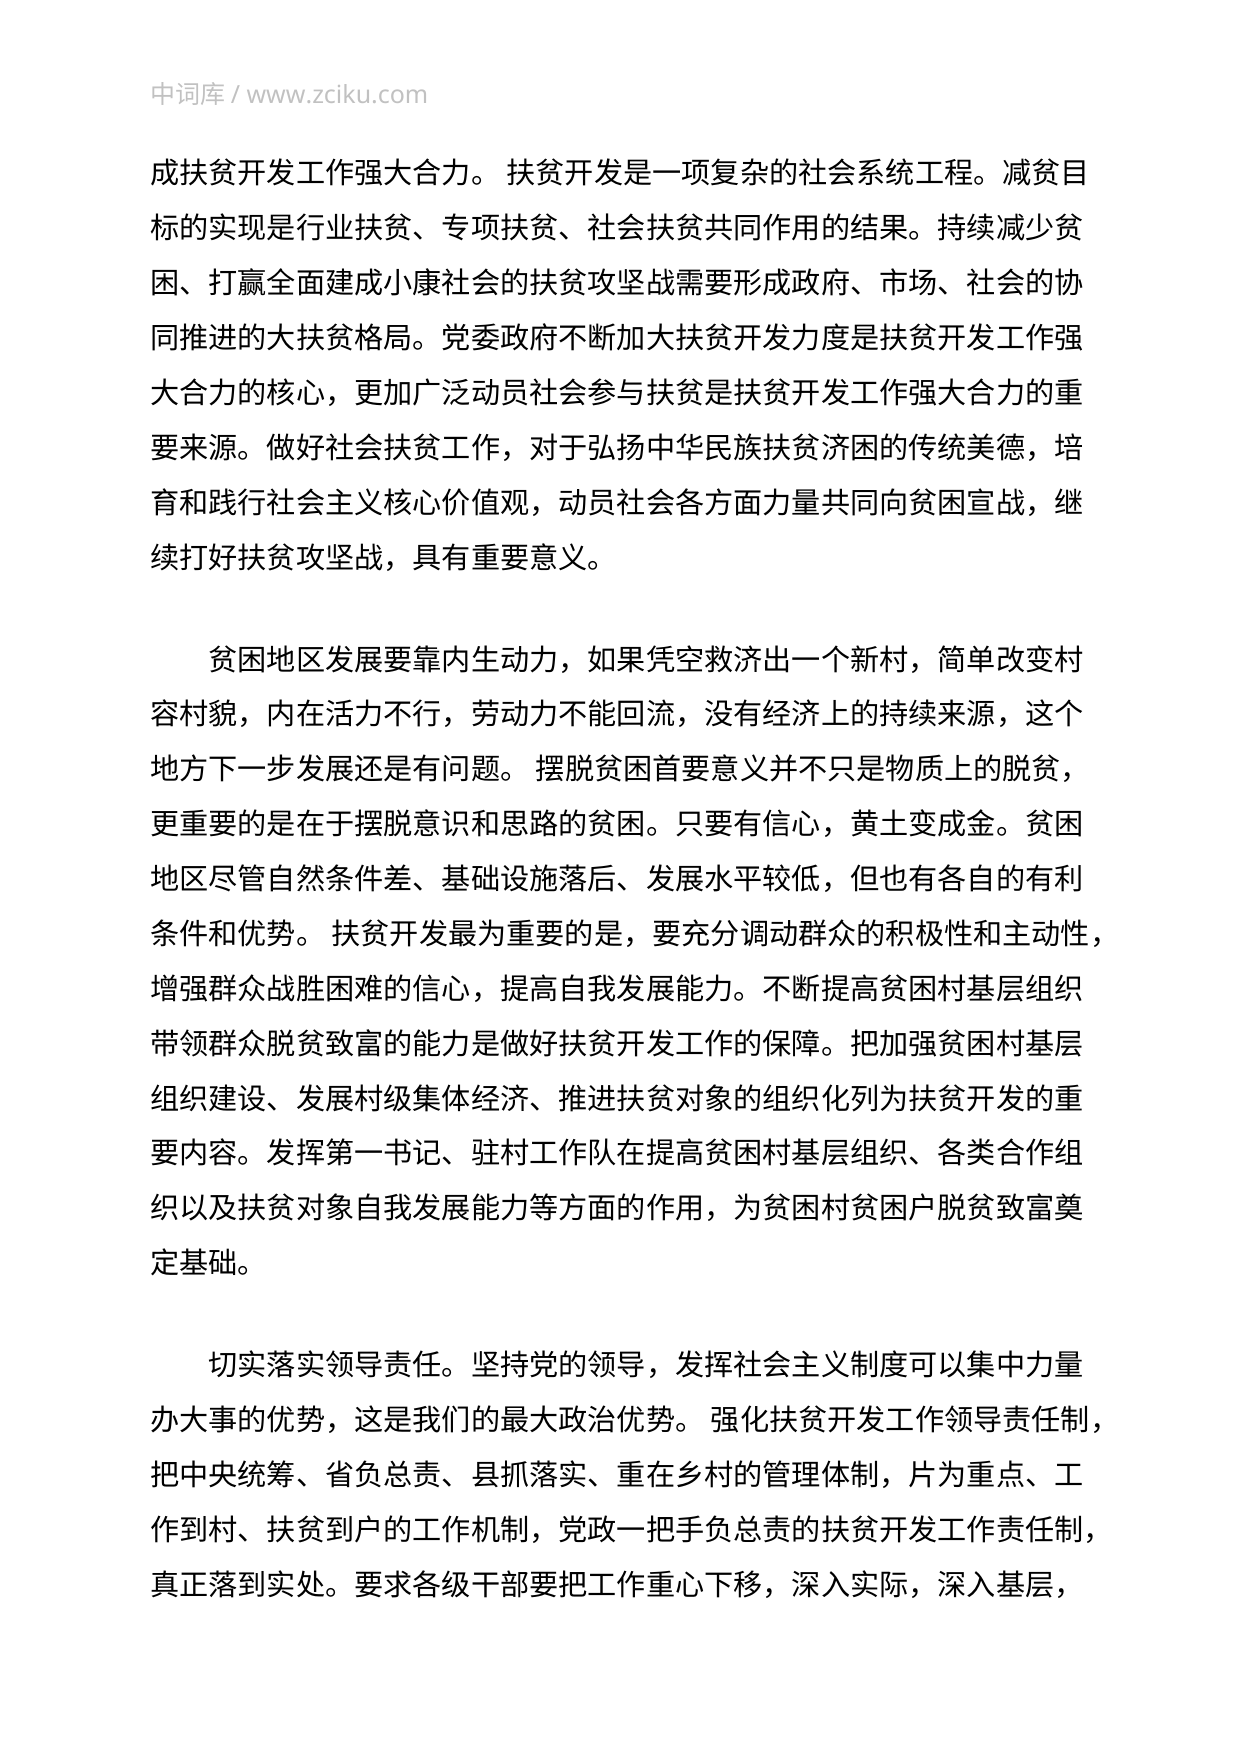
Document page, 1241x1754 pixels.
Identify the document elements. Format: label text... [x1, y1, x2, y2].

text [150, 150, 1090, 577]
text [150, 1342, 1090, 1603]
text 贫困地区发展要靠内生动力，如果凭空救济出一个新村，简单改变村容村貌，内在活力不行，劳动力不能回流，没有经济上的持续来源，这个地方下一步发展还是有问题。 摆脱贫困首要意义并不只是物质上的脱贫，更重要的是在于摆脱意识和思路的贫困。只要有信心，黄土变成金。贫困地区尽管自然条件差、基础设施落后、发展水平较低，但也有各自的有利条件和优势。 扶贫开发最为重要的是，要充分调动群众的积极性和主动性，增强群众战胜困难的信心，提高自我发展能力。不断提高贫困村基层组织带领群众脱贫致富的能力是做好扶贫开发工作的保障。把加强贫困村基层组织建设、发展村级集体经济、推进扶贫对象的组织化列为扶贫开发的重要内容。发挥第一书记、驻村工作队在提高贫困村基层组织、各类合作组织以及扶贫对象自我发展能力等方面的作用，为贫困村贫困户脱贫致富奠定基础。 [150, 636, 1090, 1282]
